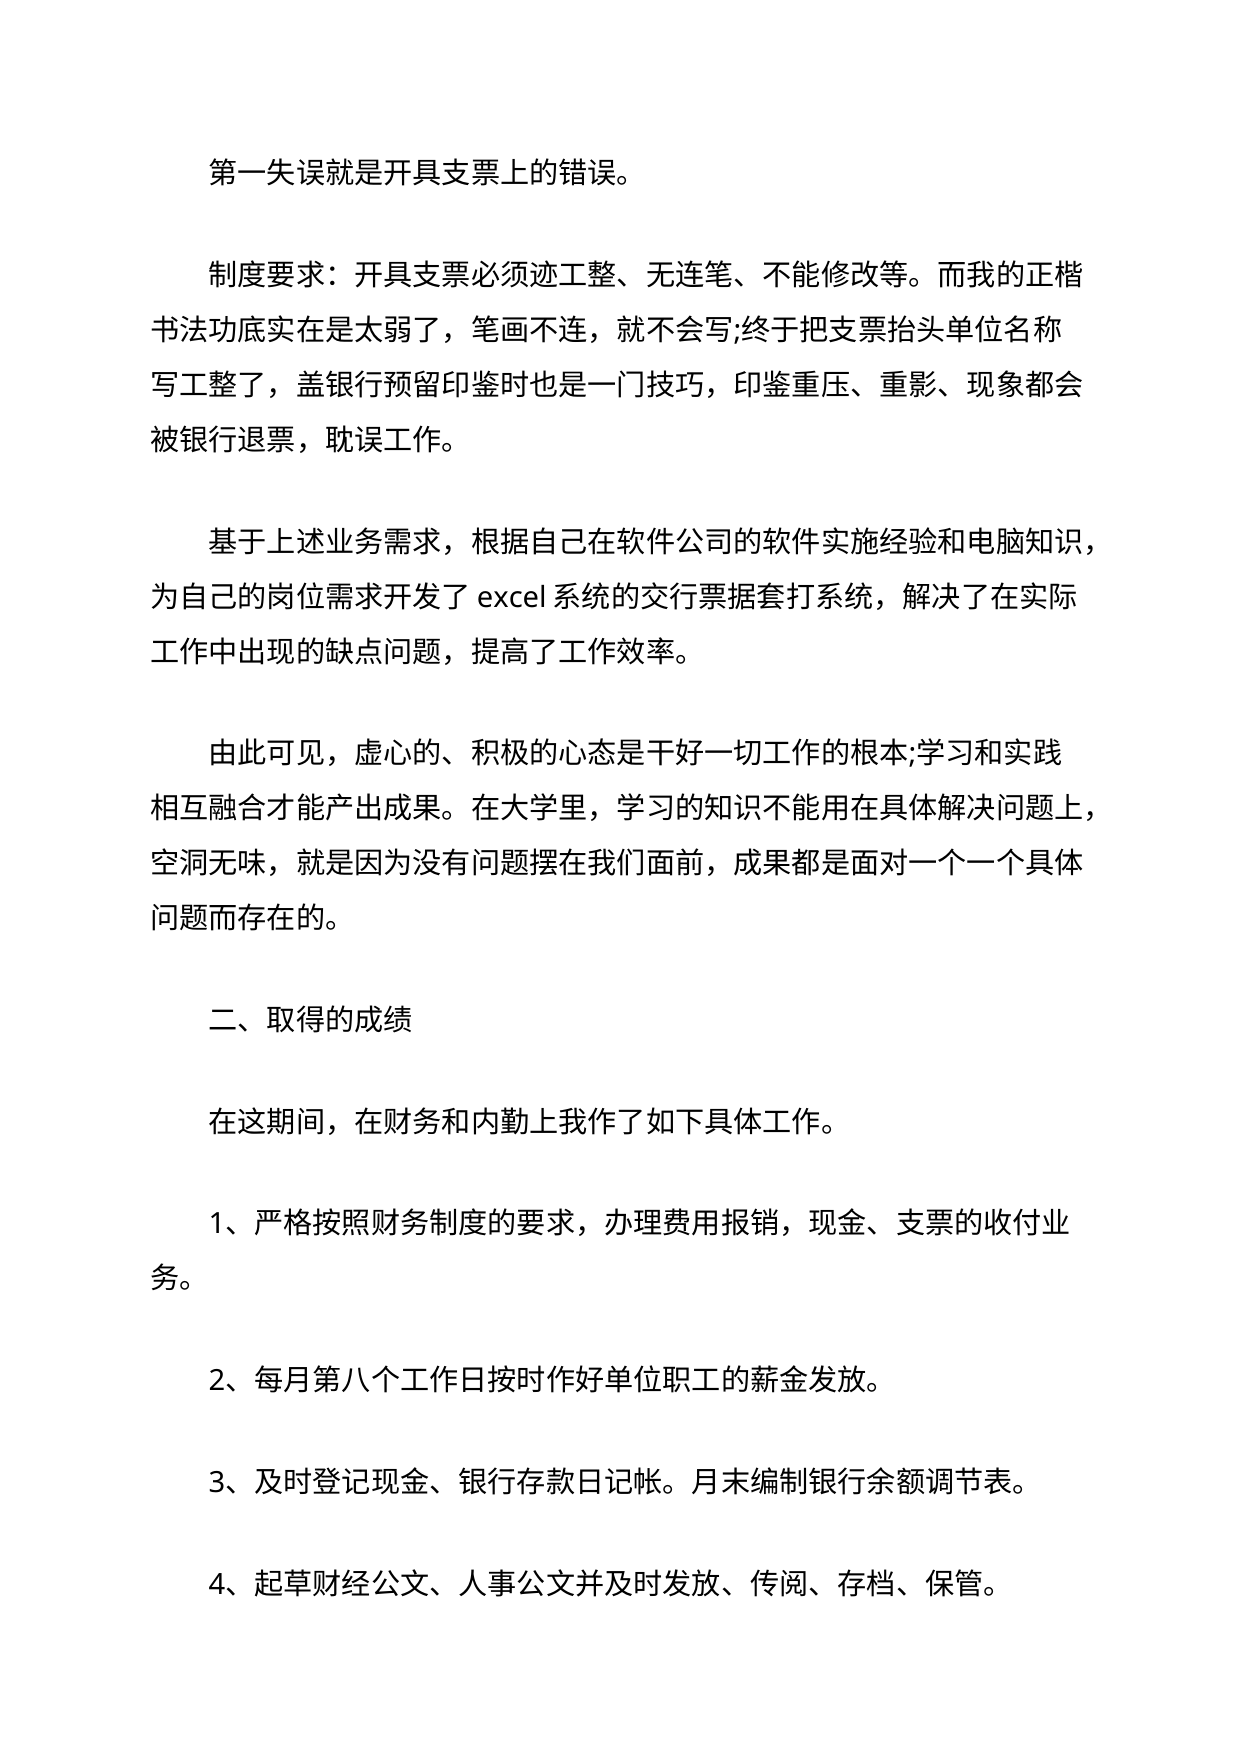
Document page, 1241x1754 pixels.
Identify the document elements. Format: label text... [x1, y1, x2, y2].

text 1、严格按照财务制度的要求，办理费用报销，现金、支票的收付业务。 [150, 1200, 1090, 1297]
text 2、每月第八个工作日按时作好单位职工的薪金发放。 [150, 1357, 1090, 1399]
text 3、及时登记现金、银行存款日记帐。月末编制银行余额调节表。 [150, 1459, 1090, 1501]
text 基于上述业务需求，根据自己在软件公司的软件实施经验和电脑知识，为自己的岗位需求开发了excel系统的交行票据套打系统，解决了在实际工作中出现的缺点问题，提高了工作效率。 [150, 518, 1090, 671]
text 在这期间，在财务和内勤上我作了如下具体工作。 [150, 1098, 1090, 1141]
text 第一失误就是开具支票上的错误。 [150, 150, 1090, 192]
text 4、起草财经公文、人事公文并及时发放、传阅、存档、保管。 [150, 1561, 1090, 1603]
text 二、取得的成绩 [150, 997, 1090, 1039]
text 由此可见，虚心的、积极的心态是干好一切工作的根本;学习和实践相互融合才能产出成果。在大学里，学习的知识不能用在具体解决问题上，空洞无味，就是因为没有问题摆在我们面前，成果都是面对一个一个具体问题而存在的。 [150, 730, 1090, 937]
text 制度要求：开具支票必须迹工整、无连笔、不能修改等。而我的正楷书法功底实在是太弱了，笔画不连，就不会写;终于把支票抬头单位名称写工整了，盖银行预留印鉴时也是一门技巧，印鉴重压、重影、现象都会被银行退票，耽误工作。 [150, 252, 1090, 459]
